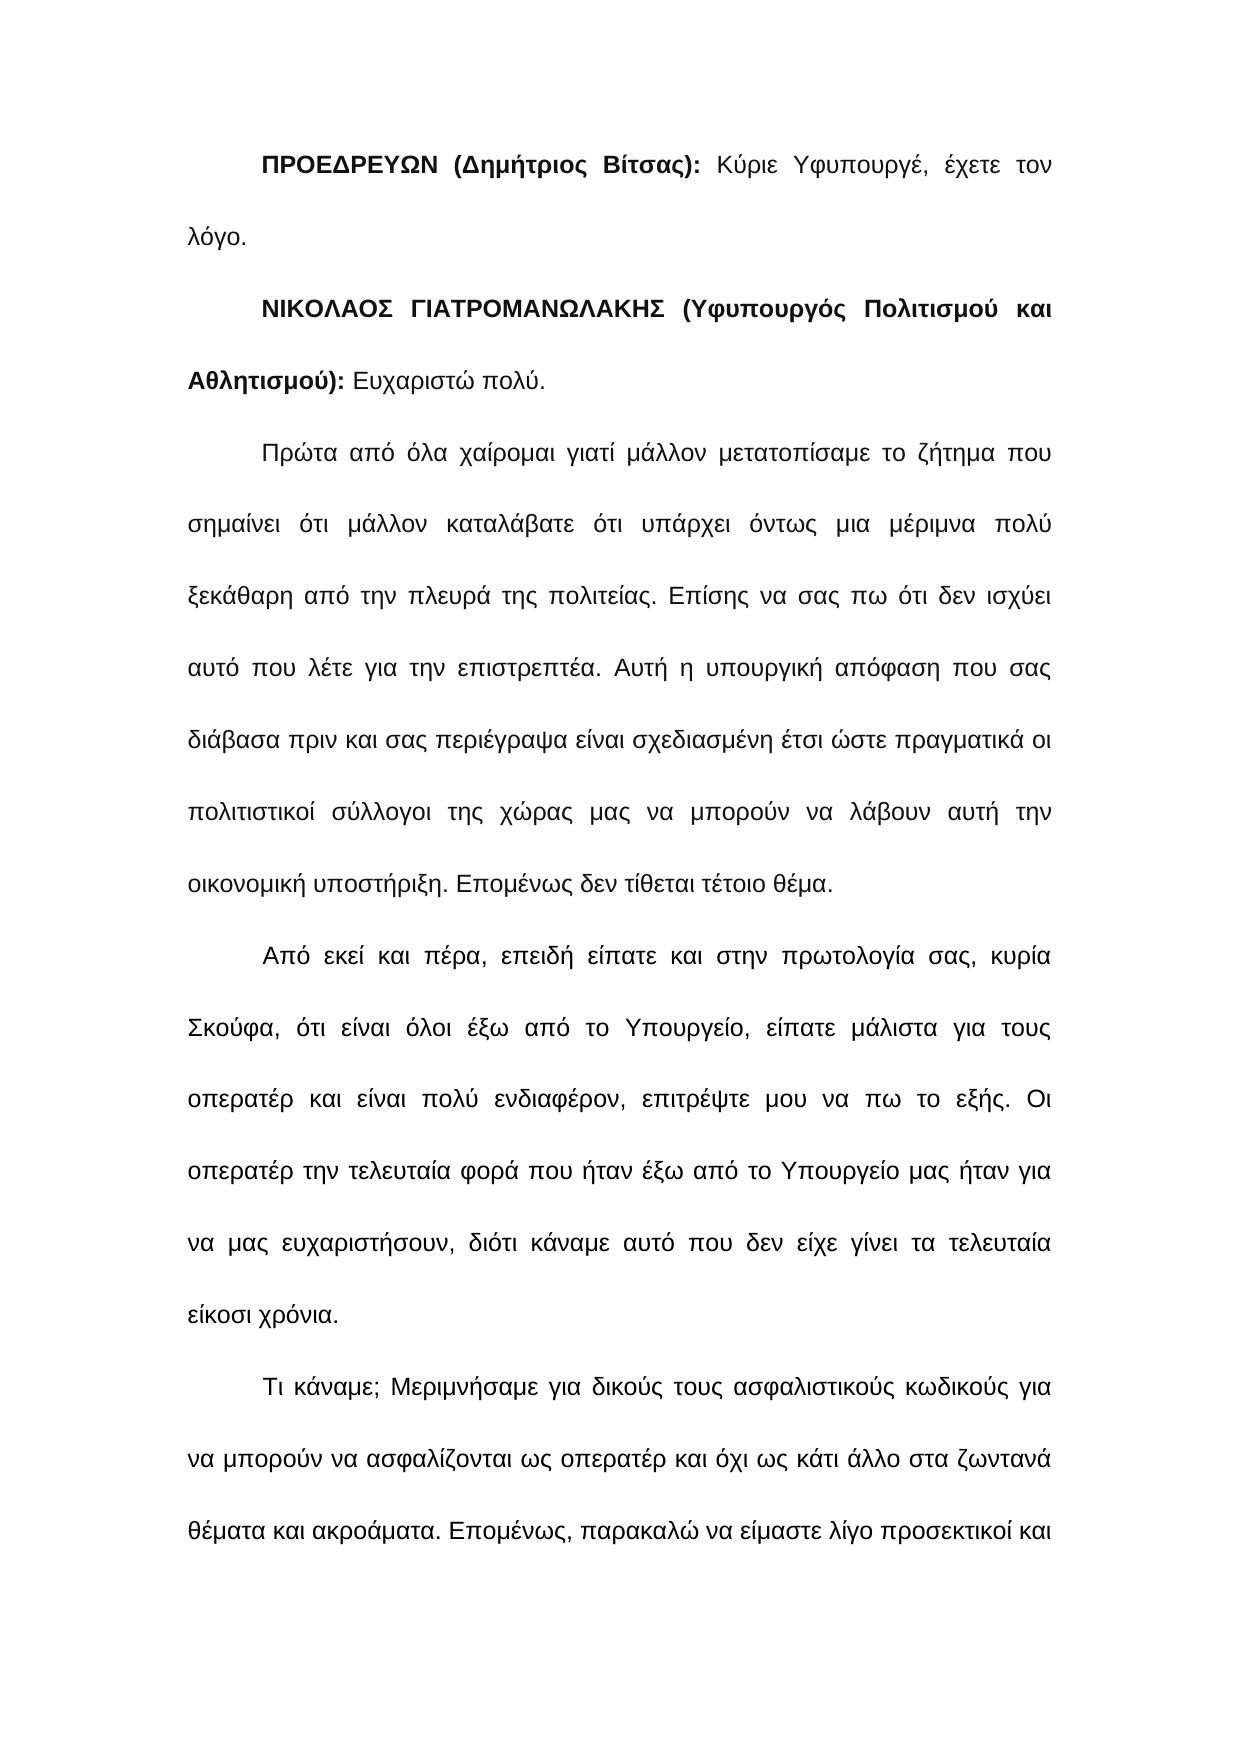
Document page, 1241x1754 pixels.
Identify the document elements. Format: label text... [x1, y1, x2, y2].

text ΠΡΟΕΔΡΕΥΩΝ (Δημήτριος Βίτσας): Κύριε Υφυπουργέ, έχετε τον λόγο. [187, 150, 1053, 251]
text Από εκεί και πέρα, επειδή είπατε και στην πρωτολογία σας, κυρία Σκούφα, ότι είναι όλοι έξω από το Υπουργείο, είπατε μάλιστα για τους οπερατέρ και είναι πολύ ενδιαφέρον, επιτρέψτε μου να πω το εξής. Οι οπερατέρ την τελευταία φορά που ήταν έξω από το Υπουργείο μας ήταν για να μας ευχαριστήσουν, διότι κάναμε αυτό που δεν είχε γίνει τα τελευταία είκοσι χρόνια. [187, 941, 1053, 1329]
text Πρώτα από όλα χαίρομαι γιατί μάλλον μετατοπίσαμε το ζήτημα που σημαίνει ότι μάλλον καταλάβατε ότι υπάρχει όντως μια μέριμνα πολύ ξεκάθαρη από την πλευρά της πολιτείας. Επίσης να σας πω ότι δεν ισχύει αυτό που λέτε για την επιστρεπτέα. Αυτή η υπουργική απόφαση που σας διάβασα πριν και σας περιέγραψα είναι σχεδιασμένη έτσι ώστε πραγματικά οι πολιτιστικοί σύλλογοι της χώρας μας να μπορούν να λάβουν αυτή την οικονομική υποστήριξη. Επομένως δεν τίθεται τέτοιο θέμα. [187, 437, 1053, 897]
text ΝΙΚΟΛΑΟΣ ΓΙΑΤΡΟΜΑΝΩΛΑΚΗΣ (Υφυπουργός Πολιτισμού και Αθλητισμού): Ευχαριστώ πολύ. [187, 294, 1053, 394]
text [187, 1372, 1053, 1544]
